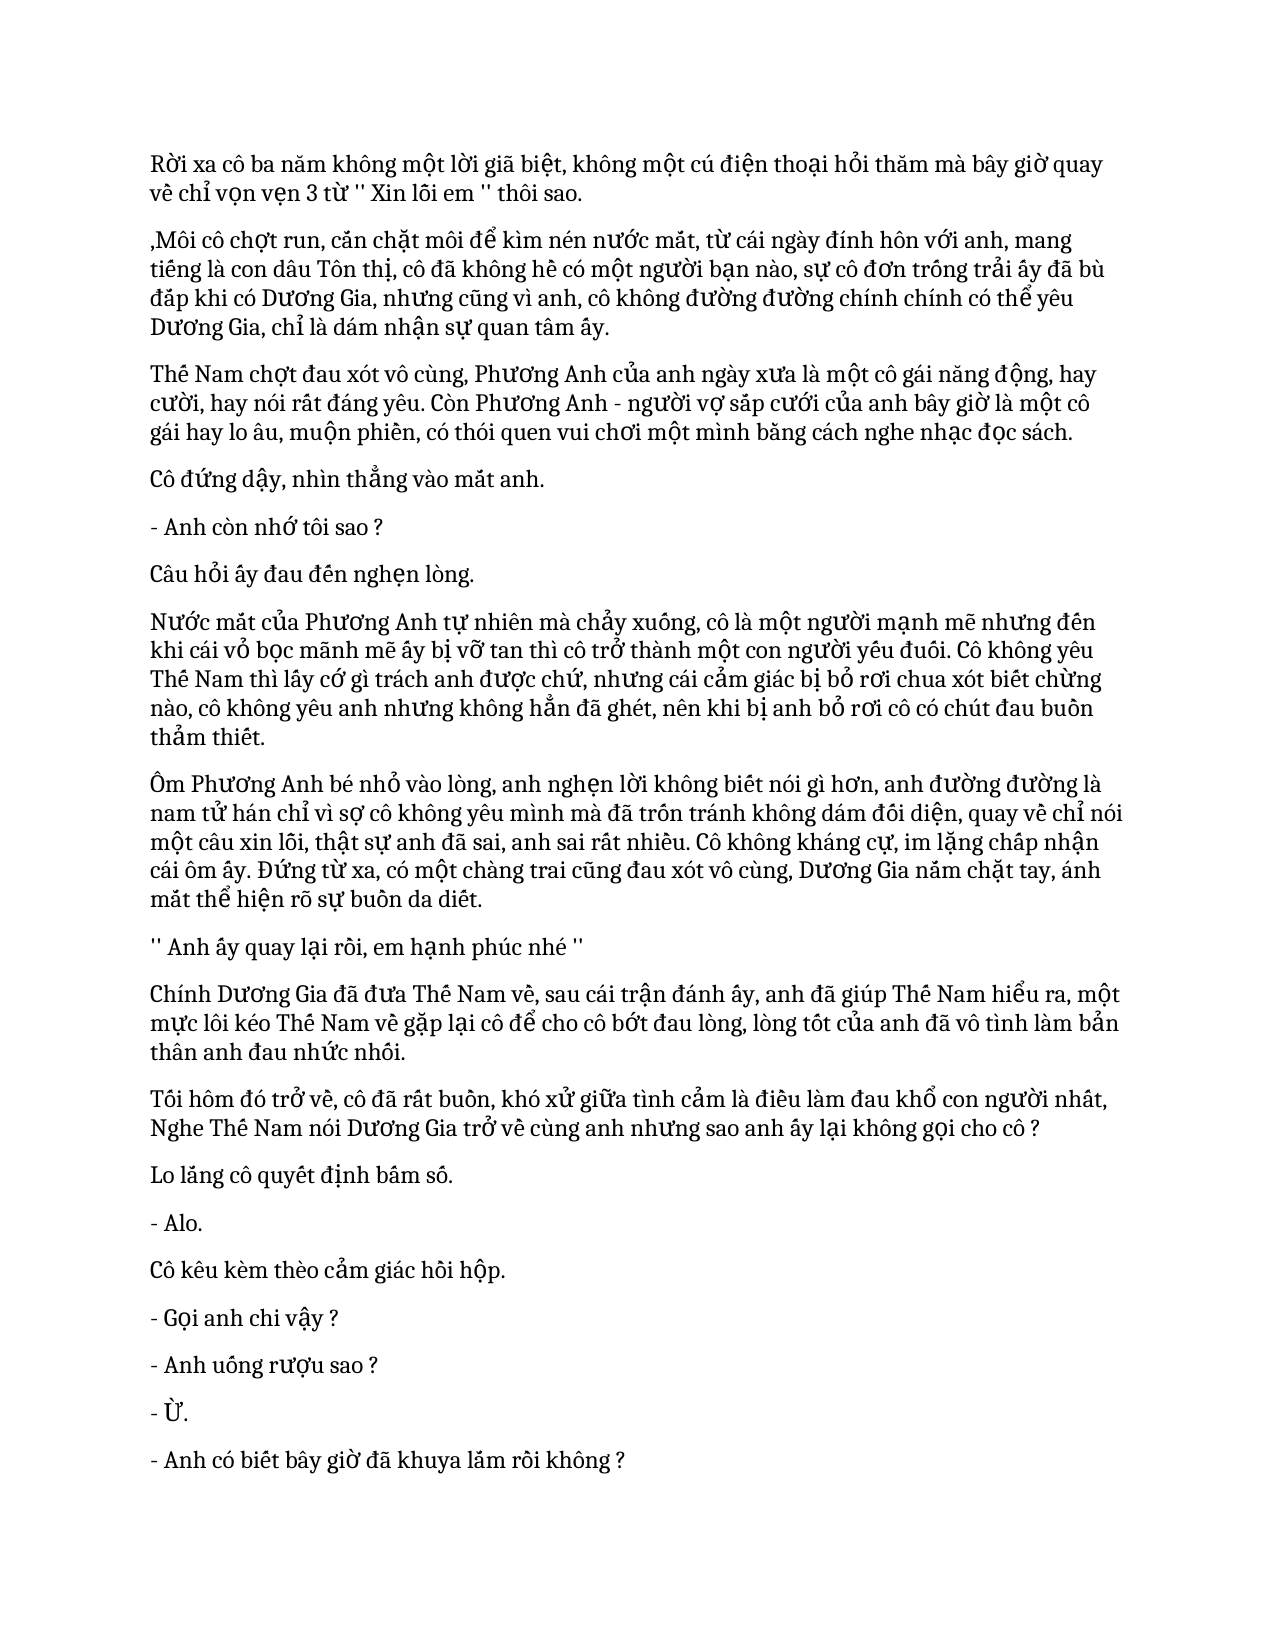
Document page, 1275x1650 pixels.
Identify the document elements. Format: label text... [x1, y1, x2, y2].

text Câu hỏi ấy đau đến nghẹn lòng. [150, 560, 1125, 589]
text Chính Dương Gia đã đưa Thế Nam về, sau cái trận đánh ấy, anh đã giúp Thế Nam hiểu ra, một mực lôi kéo Thế Nam về gặp lại cô để cho cô bớt đau lòng, lòng tốt của anh đã vô tình làm bản thân anh đau nhức nhối. [150, 980, 1125, 1066]
text Tối hôm đó trở về, cô đã rất buồn, khó xử giữa tình cảm là điều làm đau khổ con người nhất, Nghe Thế Nam nói Dương Gia trở về cùng anh nhưng sao anh ấy lại không gọi cho cô ? [150, 1085, 1125, 1142]
text Lo lắng cô quyết định bấm số. [150, 1161, 1125, 1190]
text Nước mắt của Phương Anh tự nhiên mà chảy xuống, cô là một người mạnh mẽ nhưng đến khi cái vỏ bọc mãnh mẽ ấy bị vỡ tan thì cô trở thành một con người yếu đuối. Cô không yêu Thế Nam thì lấy cớ gì trách anh được chứ, nhưng cái cảm giác bị bỏ rơi chua xót biết chừng nào, cô không yêu anh nhưng không hẳn đã ghét, nên khi bị anh bỏ rơi cô có chút đau buồn thảm thiết. [150, 607, 1125, 751]
text - Gọi anh chi vậy ? [150, 1304, 1125, 1332]
text Cô kêu kèm thèo cảm giác hồi hộp. [150, 1256, 1125, 1285]
text - Anh còn nhớ tôi sao ? [150, 512, 1125, 541]
text - Anh có biết bây giờ đã khuya lắm rồi không ? [150, 1446, 1125, 1475]
text '' Anh ấy quay lại rồi, em hạnh phúc nhé '' [150, 932, 1125, 961]
text - Alo. [150, 1209, 1125, 1237]
text Thế Nam chợt đau xót vô cùng, Phương Anh của anh ngày xưa là một cô gái năng động, hay cười, hay nói rất đáng yêu. Còn Phương Anh - người vợ sắp cưới của anh bây giờ là một cô gái hay lo âu, muộn phiền, có thói quen vui chơi một mình bằng cách nghe nhạc đọc sách. [150, 360, 1125, 446]
text - Anh uống rượu sao ? [150, 1351, 1125, 1380]
text Cô đứng dậy, nhìn thẳng vào mắt anh. [150, 465, 1125, 494]
text Rời xa cô ba năm không một lời giã biệt, không một cú điện thoại hỏi thăm mà bây giờ quay về chỉ vọn vẹn 3 từ '' Xin lỗi em '' thôi sao. [150, 150, 1125, 207]
text ,Môi cô chợt run, cắn chặt môi để kìm nén nước mắt, từ cái ngày đính hôn với anh, mang tiếng là con dâu Tôn thị, cô đã không hề có một người bạn nào, sự cô đơn trống trải ấy đã bù đắp khi có Dương Gia, nhưng cũng vì anh, cô không đường đường chính chính có thể yêu Dương Gia, chỉ là dám nhận sự quan tâm ấy. [150, 226, 1125, 341]
text - Ừ. [150, 1399, 1125, 1427]
text Ôm Phương Anh bé nhỏ vào lòng, anh nghẹn lời không biết nói gì hơn, anh đường đường là nam tử hán chỉ vì sợ cô không yêu mình mà đã trốn tránh không dám đối diện, quay về chỉ nói một câu xin lỗi, thật sự anh đã sai, anh sai rất nhiều. Cô không kháng cự, im lặng chấp nhận cái ôm ấy. Đứng từ xa, có một chàng trai cũng đau xót vô cùng, Dương Gia nắm chặt tay, ánh mắt thể hiện rõ sự buồn da diết. [150, 770, 1125, 914]
